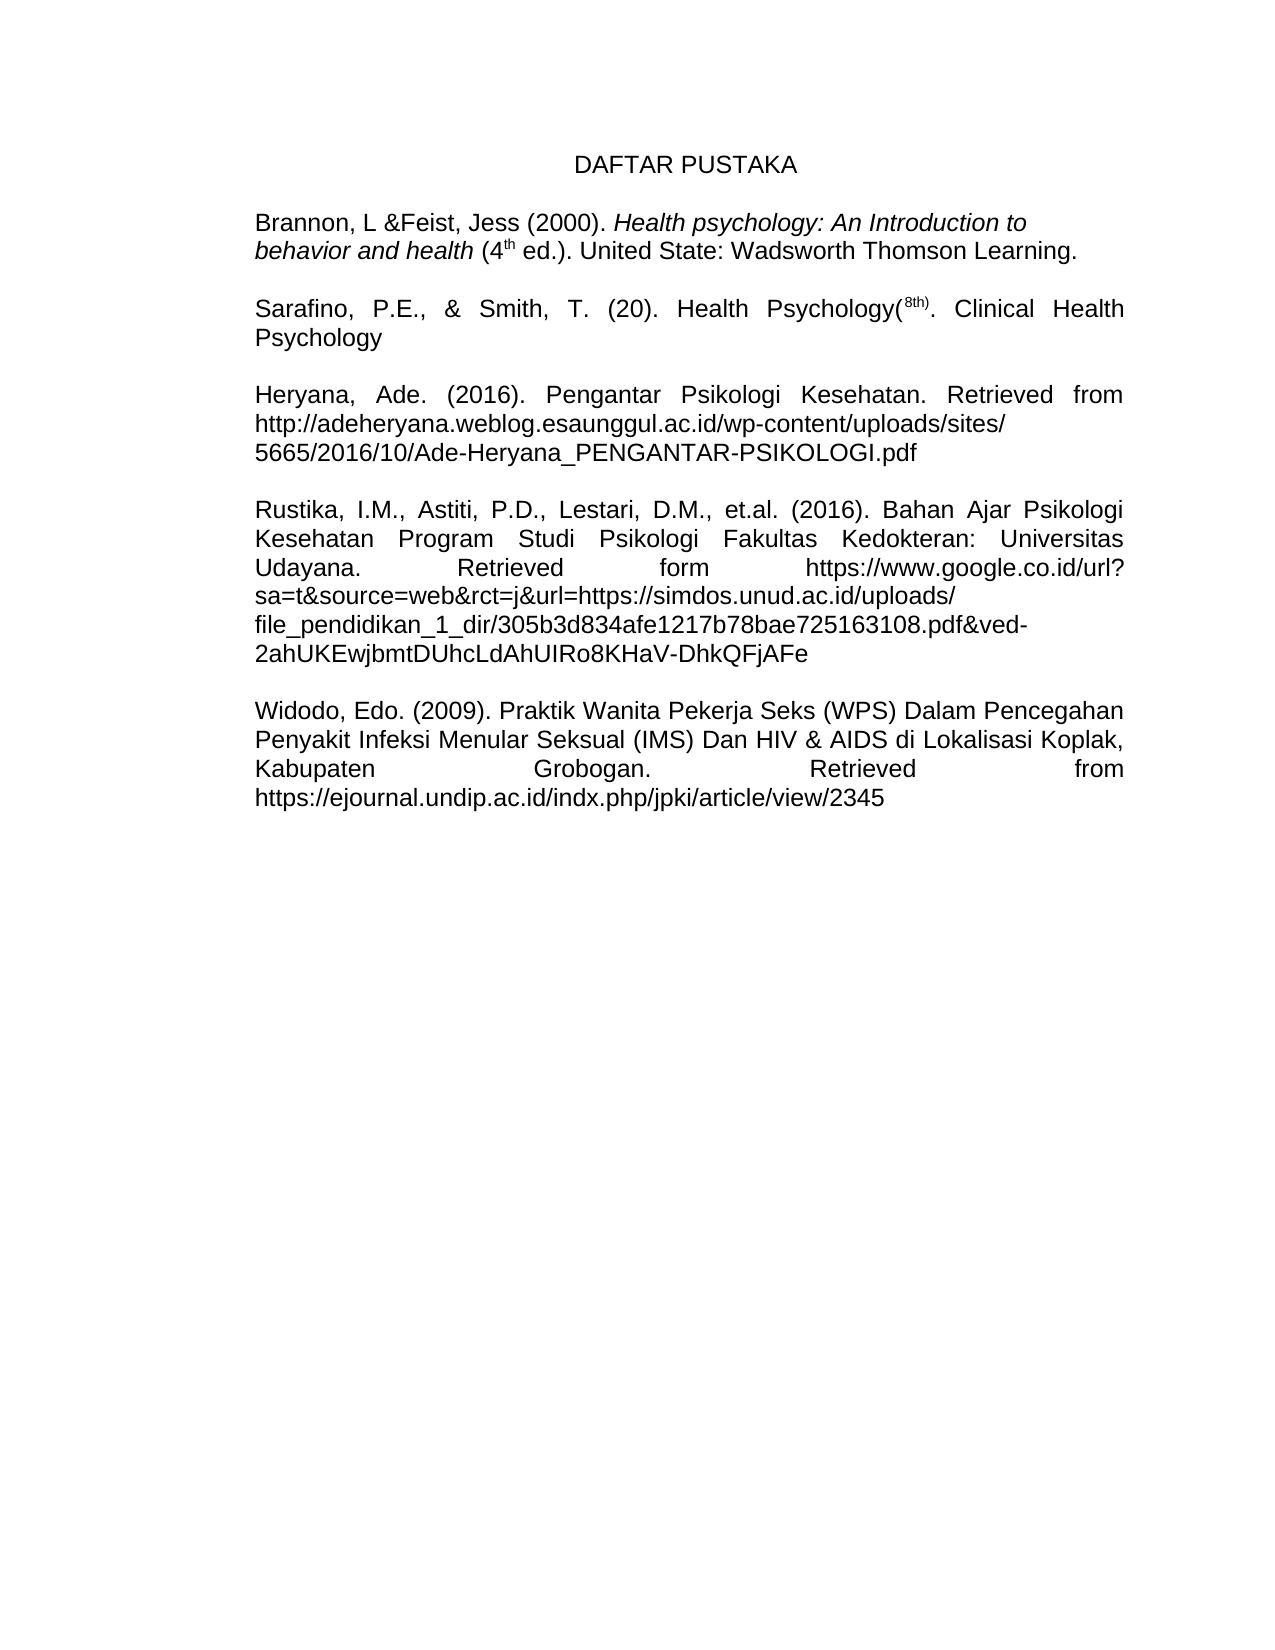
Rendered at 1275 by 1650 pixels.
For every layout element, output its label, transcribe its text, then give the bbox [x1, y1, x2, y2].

list Heryana, Ade. (2016). Pengantar Psikologi Kesehatan. Retrieved from http://adeheryana.weblog.esaunggul.ac.id/wp-content/uploads/sites/5665/2016/10/Ade-Heryana_PENGANTAR-PSIKOLOGI.pdf [254, 380, 1125, 466]
list Rustika, I.M., Astiti, P.D., Lestari, D.M., et.al. (2016). Bahan Ajar Psikologi Kesehatan Program Studi Psikologi Fakultas Kedokteran: Universitas Udayana. Retrieved form https://www.google.co.id/url?sa=t&source=web&rct=j&url=https://simdos.unud.ac.id/uploads/file_pendidikan_1_dir/305b3d834afe1217b78bae725163108.pdf&ved-2ahUKEwjbmtDUhcLdAhUIRo8KHaV-DhkQFjAFe [254, 495, 1125, 667]
list Sarafino, P.E., & Smith, T. (20). Health Psychology(8th). Clinical Health Psychology [254, 294, 1125, 351]
list Widodo, Edo. (2009). Praktik Wanita Pekerja Seks (WPS) Dalam Pencegahan Penyakit Infeksi Menular Seksual (IMS) Dan HIV & AIDS di Lokalisasi Koplak, Kabupaten Grobogan. Retrieved from https://ejournal.undip.ac.id/indx.php/jpki/article/view/2345 [254, 696, 1125, 811]
list DAFTAR PUSTAKA [247, 150, 1125, 179]
list Brannon, L &Feist, Jess (2000). Health psychology: An Introduction to behavior and health (4th ed.). United State: Wadsworth Thomson Learning. [254, 207, 1125, 265]
